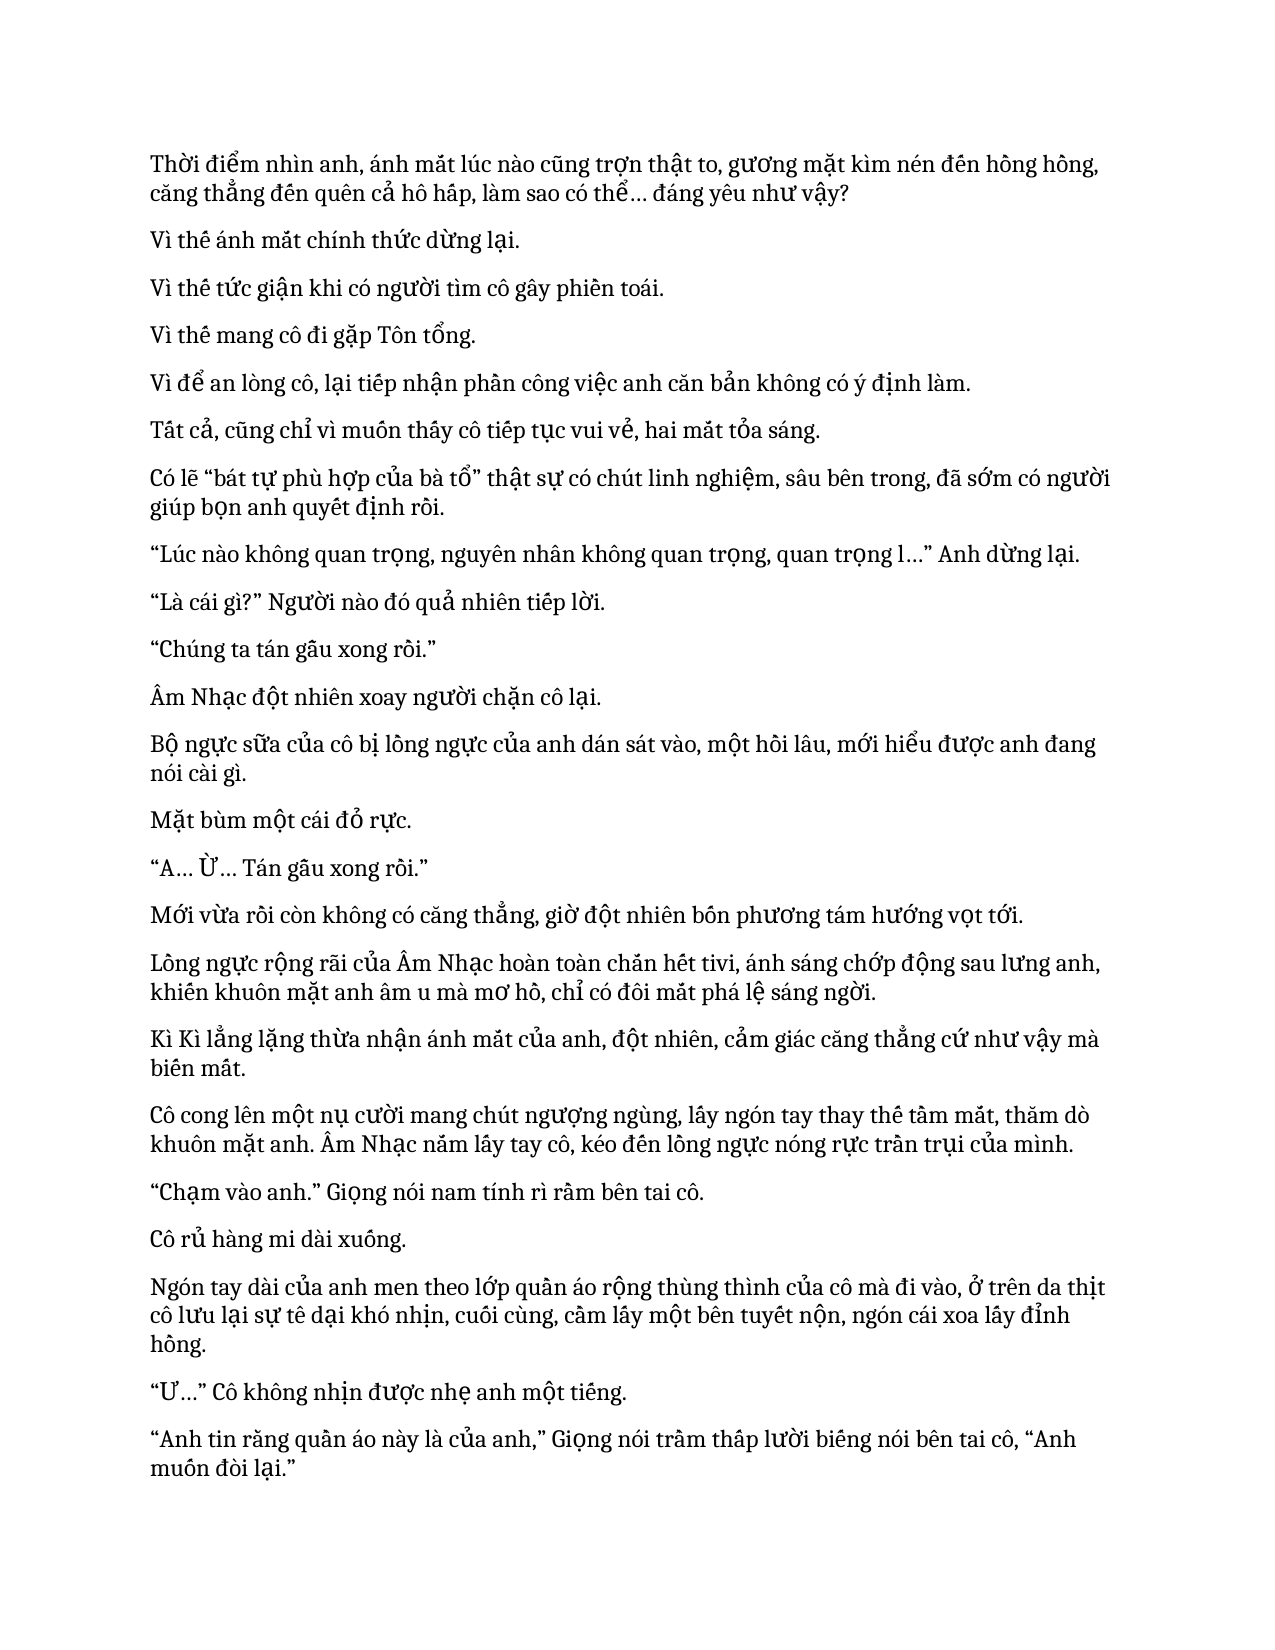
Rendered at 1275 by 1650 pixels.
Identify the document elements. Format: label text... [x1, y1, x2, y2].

text Vì thế ánh mắt chính thức dừng lại. [150, 226, 1125, 255]
text Âm Nhạc đột nhiên xoay người chặn cô lại. [150, 682, 1125, 711]
text Ngón tay dài của anh men theo lớp quần áo rộng thùng thình của cô mà đi vào, ở trên da thịt cô lưu lại sự tê dại khó nhịn, cuối cùng, cầm lấy một bên tuyết nộn, ngón cái xoa lấy đỉnh hồng. [150, 1272, 1125, 1359]
text Cô cong lên một nụ cười mang chút ngượng ngùng, lấy ngón tay thay thế tầm mắt, thăm dò khuôn mặt anh. Âm Nhạc nắm lấy tay cô, kéo đến lồng ngực nóng rực trần trụi của mình. [150, 1101, 1125, 1159]
text “Chúng ta tán gẫu xong rồi.” [150, 635, 1125, 664]
text Bộ ngực sữa của cô bị lồng ngực của anh dán sát vào, một hồi lâu, mới hiểu được anh đang nói cài gì. [150, 730, 1125, 787]
text Cô rủ hàng mi dài xuống. [150, 1225, 1125, 1254]
text Tất cả, cũng chỉ vì muốn thấy cô tiếp tục vui vẻ, hai mắt tỏa sáng. [150, 416, 1125, 445]
text “Là cái gì?” Người nào đó quả nhiên tiếp lời. [150, 587, 1125, 616]
text Mặt bùm một cái đỏ rực. [150, 806, 1125, 835]
text Kì Kì lẳng lặng thừa nhận ánh mắt của anh, đột nhiên, cảm giác căng thẳng cứ như vậy mà biến mất. [150, 1025, 1125, 1082]
text “Chạm vào anh.” Giọng nói nam tính rì rầm bên tai cô. [150, 1177, 1125, 1206]
text “Anh tin rằng quần áo này là của anh,” Giọng nói trầm thấp lười biếng nói bên tai cô, “Anh muốn đòi lại.” [150, 1425, 1125, 1482]
text Vì thế mang cô đi gặp Tôn tổng. [150, 321, 1125, 350]
text “A… Ừ… Tán gẫu xong rồi.” [150, 854, 1125, 882]
text Thời điểm nhìn anh, ánh mắt lúc nào cũng trợn thật to, gương mặt kìm nén đến hồng hồng, căng thẳng đến quên cả hô hấp, làm sao có thể… đáng yêu như vậy? [150, 150, 1125, 207]
text “Lúc nào không quan trọng, nguyên nhân không quan trọng, quan trọng l…” Anh dừng lại. [150, 540, 1125, 569]
text Vì để an lòng cô, lại tiếp nhận phần công việc anh căn bản không có ý định làm. [150, 369, 1125, 397]
text Vì thế tức giận khi có người tìm cô gây phiền toái. [150, 274, 1125, 302]
text Mới vừa rồi còn không có căng thẳng, giờ đột nhiên bốn phương tám hướng vọt tới. [150, 901, 1125, 930]
text Có lẽ “bát tự phù hợp của bà tổ” thật sự có chút linh nghiệm, sâu bên trong, đã sớm có người giúp bọn anh quyết định rồi. [150, 464, 1125, 521]
text “Ư…” Cô không nhịn được nhẹ anh một tiếng. [150, 1377, 1125, 1406]
text Lồng ngực rộng rãi của Âm Nhạc hoàn toàn chắn hết tivi, ánh sáng chớp động sau lưng anh, khiến khuôn mặt anh âm u mà mơ hồ, chỉ có đôi mắt phá lệ sáng ngời. [150, 949, 1125, 1006]
